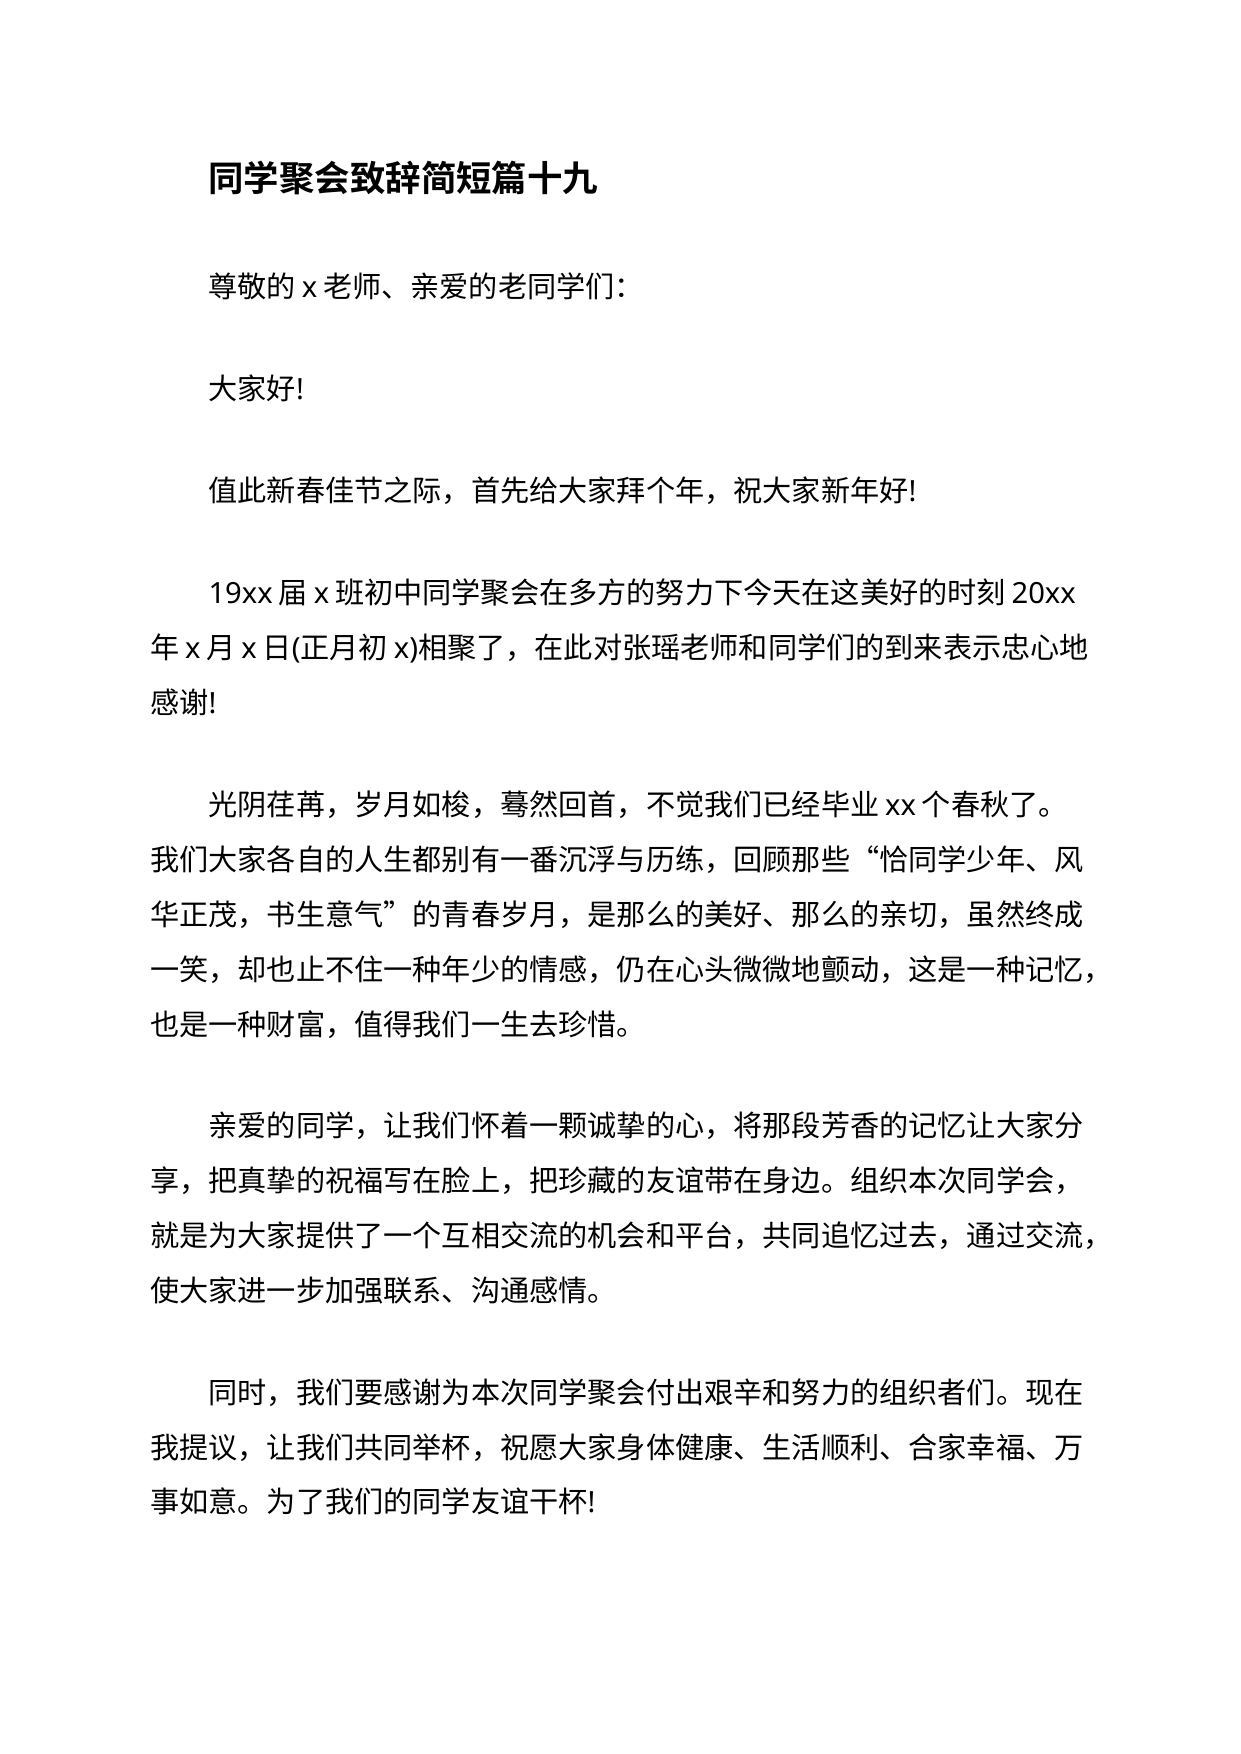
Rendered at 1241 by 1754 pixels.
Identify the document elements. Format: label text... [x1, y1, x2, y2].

text 值此新春佳节之际，首先给大家拜个年，祝大家新年好! [150, 467, 1090, 510]
text 同学聚会致辞简短篇十九 [150, 150, 1090, 201]
text 光阴荏苒，岁月如梭，蓦然回首，不觉我们已经毕业xx个春秋了。我们大家各自的人生都别有一番沉浮与历练，回顾那些“恰同学少年、风华正茂，书生意气”的青春岁月，是那么的美好、那么的亲切，虽然终成一笑，却也止不住一种年少的情感，仍在心头微微地颤动，这是一种记忆，也是一种财富，值得我们一生去珍惜。 [150, 781, 1090, 1043]
text 尊敬的x老师、亲爱的老同学们： [150, 263, 1090, 306]
text 大家好! [150, 365, 1090, 408]
text 19xx届x班初中同学聚会在多方的努力下今天在这美好的时刻20xx年x月x日(正月初x)相聚了，在此对张瑶老师和同学们的到来表示忠心地感谢! [150, 569, 1090, 722]
text 亲爱的同学，让我们怀着一颗诚挚的心，将那段芳香的记忆让大家分享，把真挚的祝福写在脸上，把珍藏的友谊带在身边。组织本次同学会，就是为大家提供了一个互相交流的机会和平台，共同追忆过去，通过交流，使大家进一步加强联系、沟通感情。 [150, 1103, 1090, 1310]
text 同时，我们要感谢为本次同学聚会付出艰辛和努力的组织者们。现在我提议，让我们共同举杯，祝愿大家身体健康、生活顺利、合家幸福、万事如意。为了我们的同学友谊干杯! [150, 1369, 1090, 1521]
